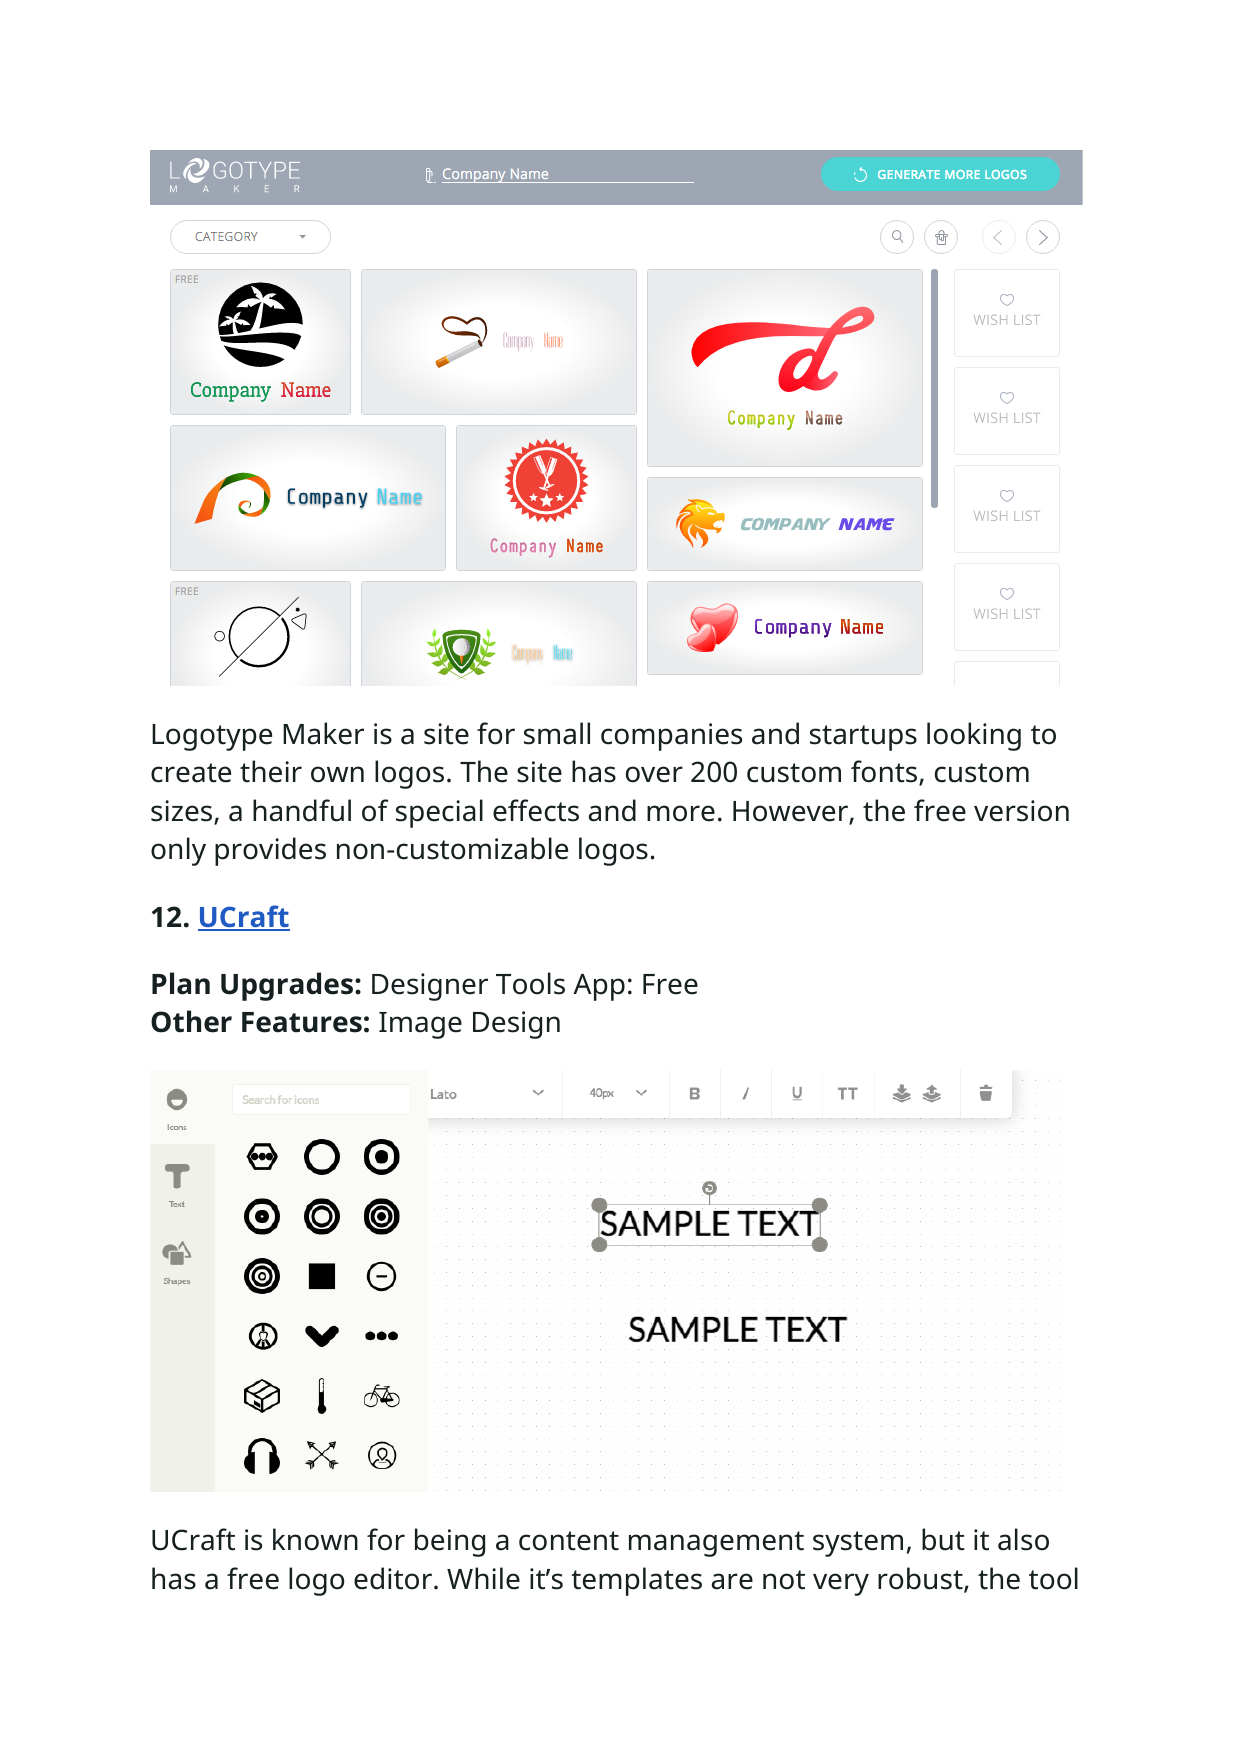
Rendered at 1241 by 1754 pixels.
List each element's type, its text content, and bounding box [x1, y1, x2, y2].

picture [150, 1070, 1066, 1492]
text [150, 1521, 1090, 1597]
picture [150, 150, 1083, 686]
text Plan Upgrades: Designer Tools App: Free Other Features: Image Design [150, 964, 1090, 1041]
text 12. UCraft [150, 897, 1090, 935]
text Logotype Maker is a site for small companies and startups looking to create their own logos. The site has over 200 custom fonts, custom sizes, a handful of special effects and more. However, the free version only provides non-customizable logos. [150, 714, 1090, 868]
